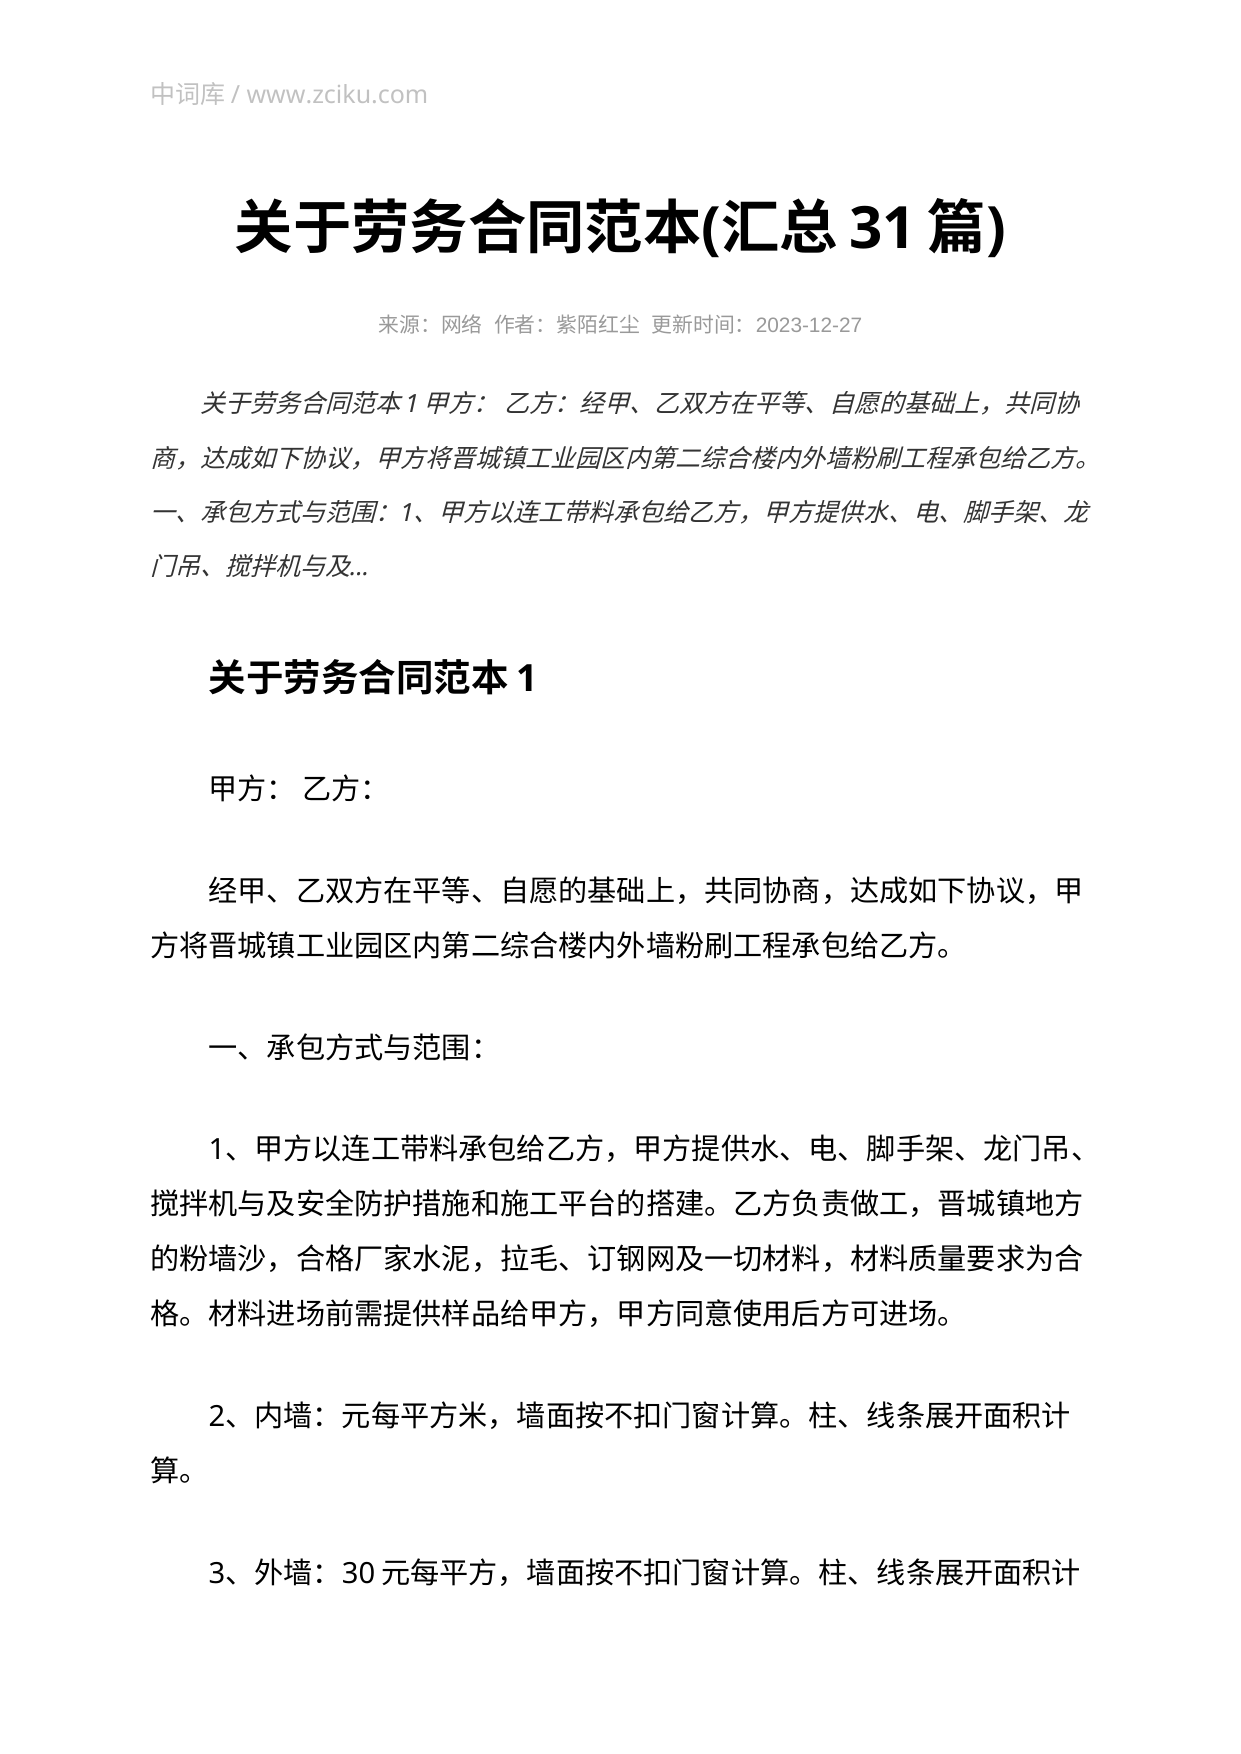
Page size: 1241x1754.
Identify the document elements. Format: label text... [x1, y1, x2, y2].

text 甲方： 乙方： [150, 766, 1090, 808]
subtitle 关于劳务合同范本(汇总31篇) [150, 181, 1090, 266]
text 关于劳务合同范本1 [150, 648, 1090, 703]
text 经甲、乙双方在平等、自愿的基础上，共同协商，达成如下协议，甲方将晋城镇工业园区内第二综合楼内外墙粉刷工程承包给乙方。 [150, 867, 1090, 965]
text 2、内墙：元每平方米，墙面按不扣门窗计算。柱、线条展开面积计算。 [150, 1392, 1090, 1490]
text 一、承包方式与范围： [150, 1024, 1090, 1066]
text 来源：网络 作者：紫陌红尘 更新时间：2023-12-27 [150, 313, 1090, 337]
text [150, 1549, 1090, 1592]
text 关于劳务合同范本1甲方： 乙方：经甲、乙双方在平等、自愿的基础上，共同协商，达成如下协议，甲方将晋城镇工业园区内第二综合楼内外墙粉刷工程承包给乙方。一、承包方式与范围：1、甲方以连工带料承包给乙方，甲方提供水、电、脚手架、龙门吊、搅拌机与及... [150, 384, 1090, 583]
text 1、甲方以连工带料承包给乙方，甲方提供水、电、脚手架、龙门吊、搅拌机与及安全防护措施和施工平台的搭建。乙方负责做工，晋城镇地方的粉墙沙，合格厂家水泥，拉毛、订钢网及一切材料，材料质量要求为合格。材料进场前需提供样品给甲方，甲方同意使用后方可进场。 [150, 1126, 1090, 1333]
